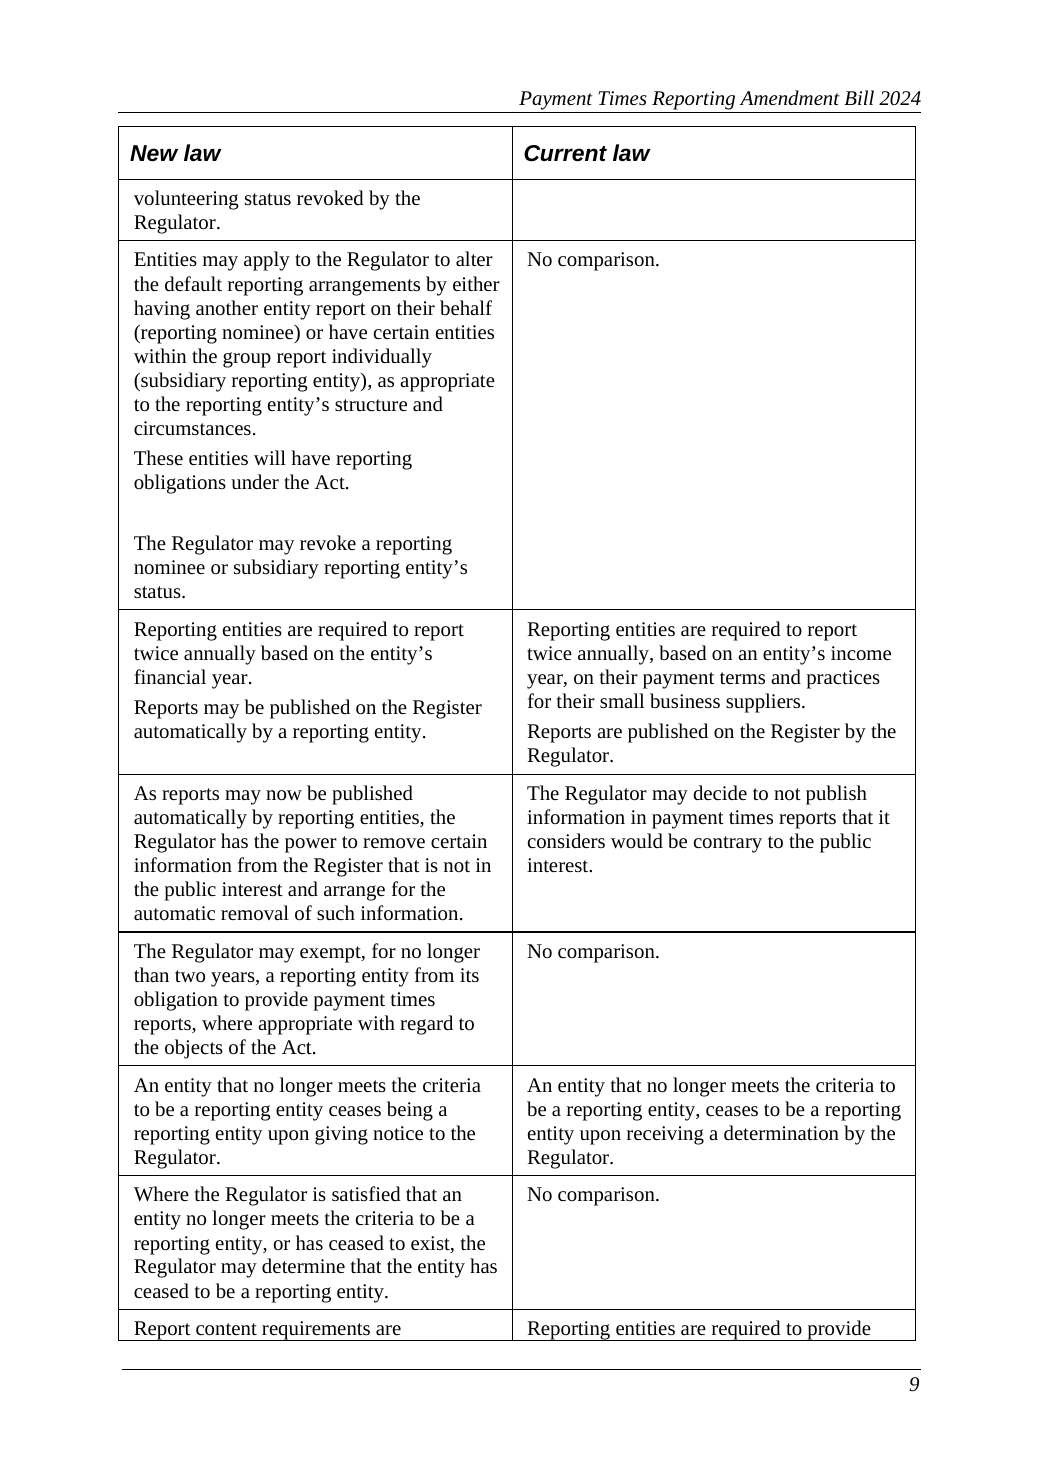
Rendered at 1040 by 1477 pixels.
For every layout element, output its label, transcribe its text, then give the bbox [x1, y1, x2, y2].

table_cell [513, 1310, 915, 1340]
table_cell Entities may apply to the Regulator to alter the default reporting arrangements by either having another entity report on their behalf (reporting nominee) or have certain entities within the group report individually (subsidiary reporting entity), as appropriate to the reporting entity’s structure and circumstances. These entities will have reporting obligations under the Act. The Regulator may revoke a reporting nominee or subsidiary reporting entity’s status. [119, 241, 512, 609]
table_cell Reporting entities are required to report twice annually, based on an entity’s income year, on their payment terms and practices for their small business suppliers. Reports are published on the Register by the Regulator. [513, 610, 915, 773]
table_cell No comparison. [513, 241, 915, 609]
table_cell No comparison. [513, 1176, 915, 1309]
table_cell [119, 180, 512, 240]
table_cell The Regulator may decide to not publish information in payment times reports that it considers would be contrary to the public interest. [513, 775, 915, 931]
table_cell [513, 180, 915, 240]
table_cell An entity that no longer meets the criteria to be a reporting entity ceases being a reporting entity upon giving notice to the Regulator. [119, 1066, 512, 1175]
table_cell The Regulator may exempt, for no longer than two years, a reporting entity from its obligation to provide payment times reports, where appropriate with regard to the objects of the Act. [119, 933, 512, 1065]
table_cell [119, 1310, 512, 1340]
table_header New law [119, 127, 512, 178]
table_cell An entity that no longer meets the criteria to be a reporting entity, ceases to be a reporting entity upon receiving a determination by the Regulator. [513, 1066, 915, 1175]
table_cell No comparison. [513, 933, 915, 1065]
table_header Current law [513, 127, 915, 178]
table_cell As reports may now be published automatically by reporting entities, the Regulator has the power to remove certain information from the Register that is not in the public interest and arrange for the automatic removal of such information. [119, 775, 512, 931]
table_cell Reporting entities are required to report twice annually based on the entity’s financial year. Reports may be published on the Register automatically by a reporting entity. [119, 610, 512, 773]
table_cell Where the Regulator is satisfied that an entity no longer meets the criteria to be a reporting entity, or has ceased to exist, the Regulator may determine that the entity has ceased to be a reporting entity. [119, 1176, 512, 1309]
